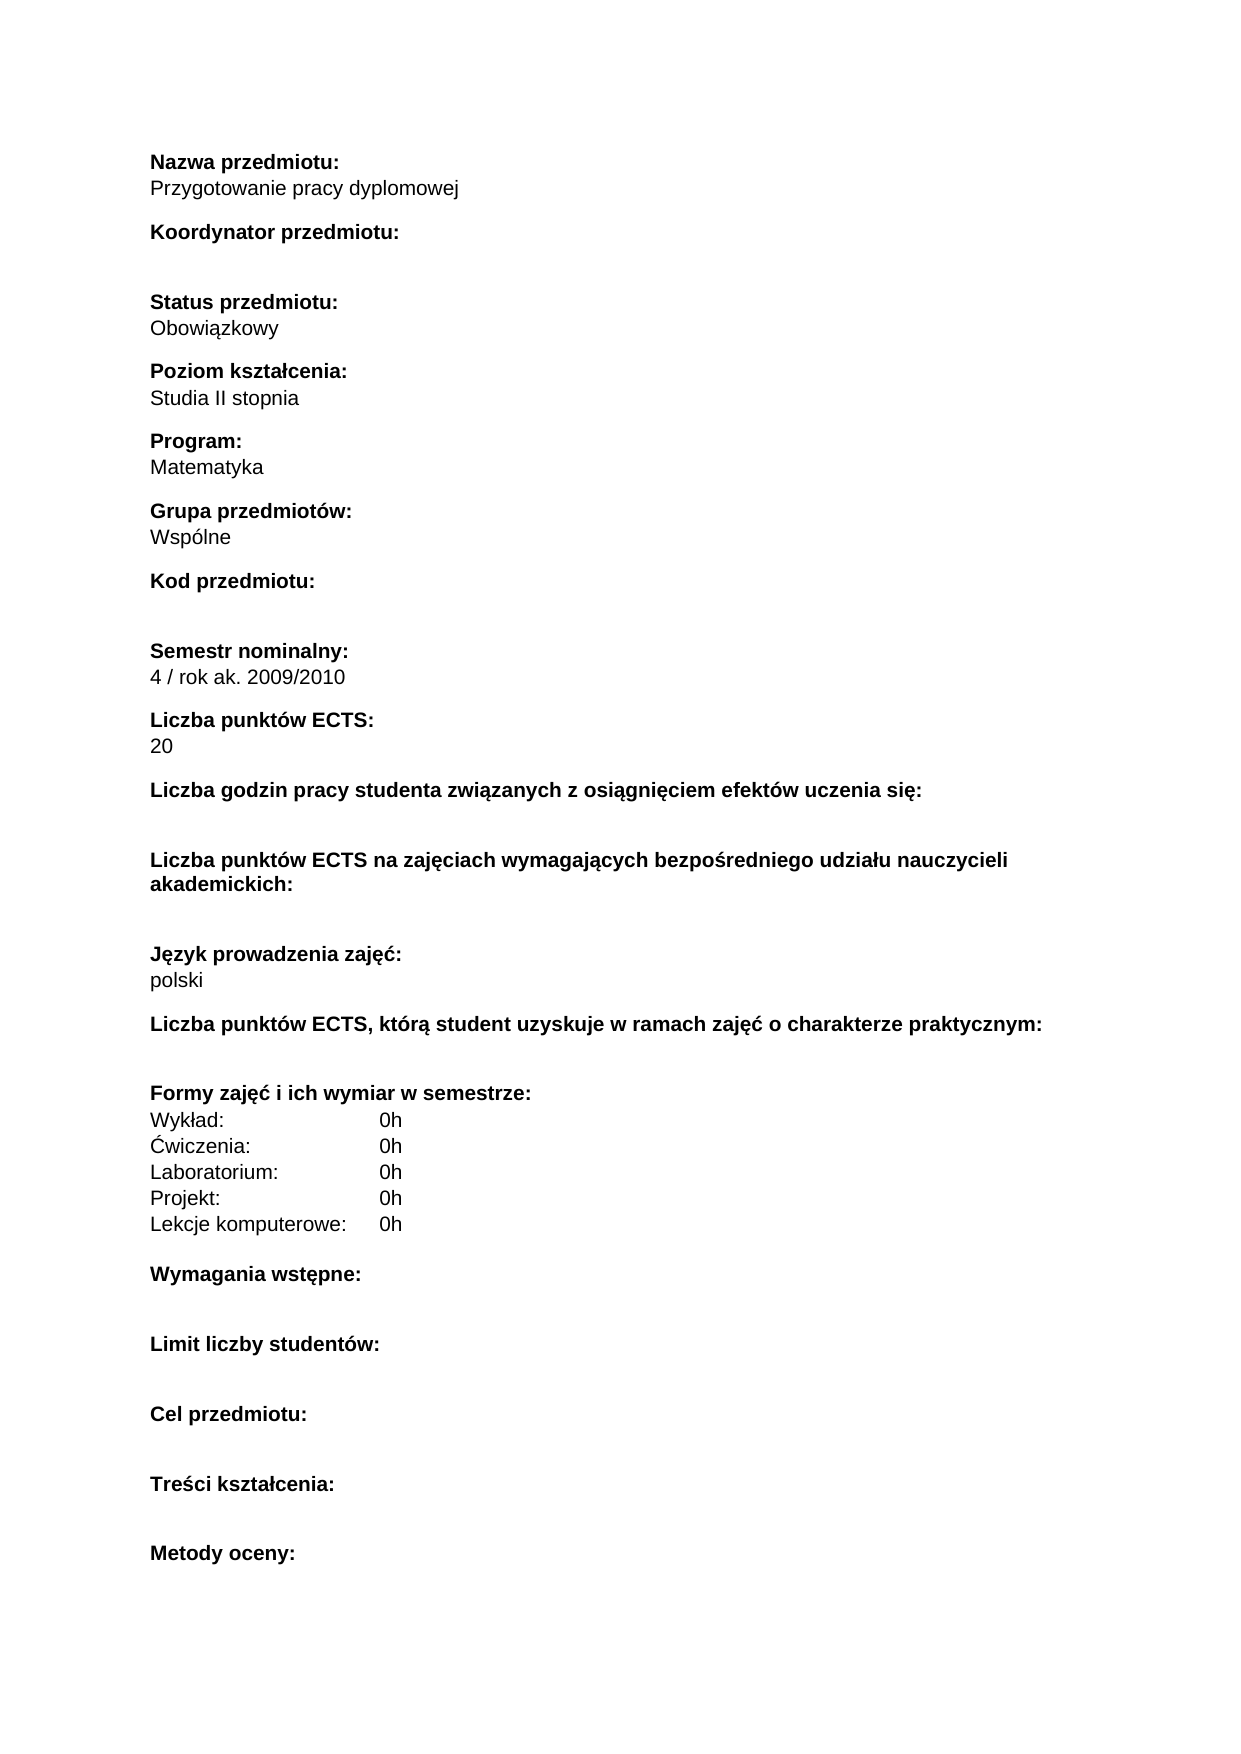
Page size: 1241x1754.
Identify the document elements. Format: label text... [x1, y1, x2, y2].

table_cell Ćwiczenia: [140, 1134, 367, 1158]
text Język prowadzenia zajęć: [150, 942, 1090, 966]
text Grupa przedmiotów: [150, 499, 1090, 523]
table_header Wykład: [140, 1108, 367, 1132]
text Liczba punktów ECTS, którą student uzyskuje w ramach zajęć o charakterze praktycznym: [150, 1011, 1090, 1035]
text Poziom kształcenia: [150, 359, 1090, 383]
text Formy zajęć i ich wymiar w semestrze: [150, 1081, 1090, 1105]
text Obowiązkowy [150, 316, 1090, 339]
text Liczba punktów ECTS na zajęciach wymagających bezpośredniego udziału nauczycieli akademickich: [150, 848, 1090, 896]
text Liczba godzin pracy studenta związanych z osiągnięciem efektów uczenia się: [150, 778, 1090, 802]
table_cell 0h [369, 1210, 597, 1236]
text Matematyka [150, 455, 1090, 479]
text polski [150, 968, 1090, 992]
table_header 0h [369, 1108, 597, 1132]
table_cell 0h [369, 1158, 597, 1184]
text Program: [150, 429, 1090, 453]
text 4 / rok ak. 2009/2010 [150, 664, 1090, 688]
text Przygotowanie pracy dyplomowej [150, 176, 1090, 200]
text Semestr nominalny: [150, 638, 1090, 662]
text Wymagania wstępne: [150, 1262, 1090, 1286]
text Status przedmiotu: [150, 289, 1090, 313]
text Kod przedmiotu: [150, 569, 1090, 593]
text Studia II stopnia [150, 385, 1090, 409]
table_cell 0h [369, 1184, 597, 1210]
text Cel przedmiotu: [150, 1402, 1090, 1426]
text Liczba punktów ECTS: [150, 708, 1090, 732]
table_cell Projekt: [140, 1186, 367, 1210]
text Wspólne [150, 525, 1090, 549]
table_cell Laboratorium: [140, 1160, 367, 1184]
text Metody oceny: [150, 1541, 1090, 1565]
text 20 [150, 734, 1090, 758]
text Nazwa przedmiotu: [150, 150, 1090, 174]
table_cell 0h [369, 1132, 597, 1158]
table_cell Lekcje komputerowe: [140, 1212, 367, 1236]
text Limit liczby studentów: [150, 1332, 1090, 1356]
text Treści kształcenia: [150, 1471, 1090, 1495]
text Koordynator przedmiotu: [150, 220, 1090, 244]
